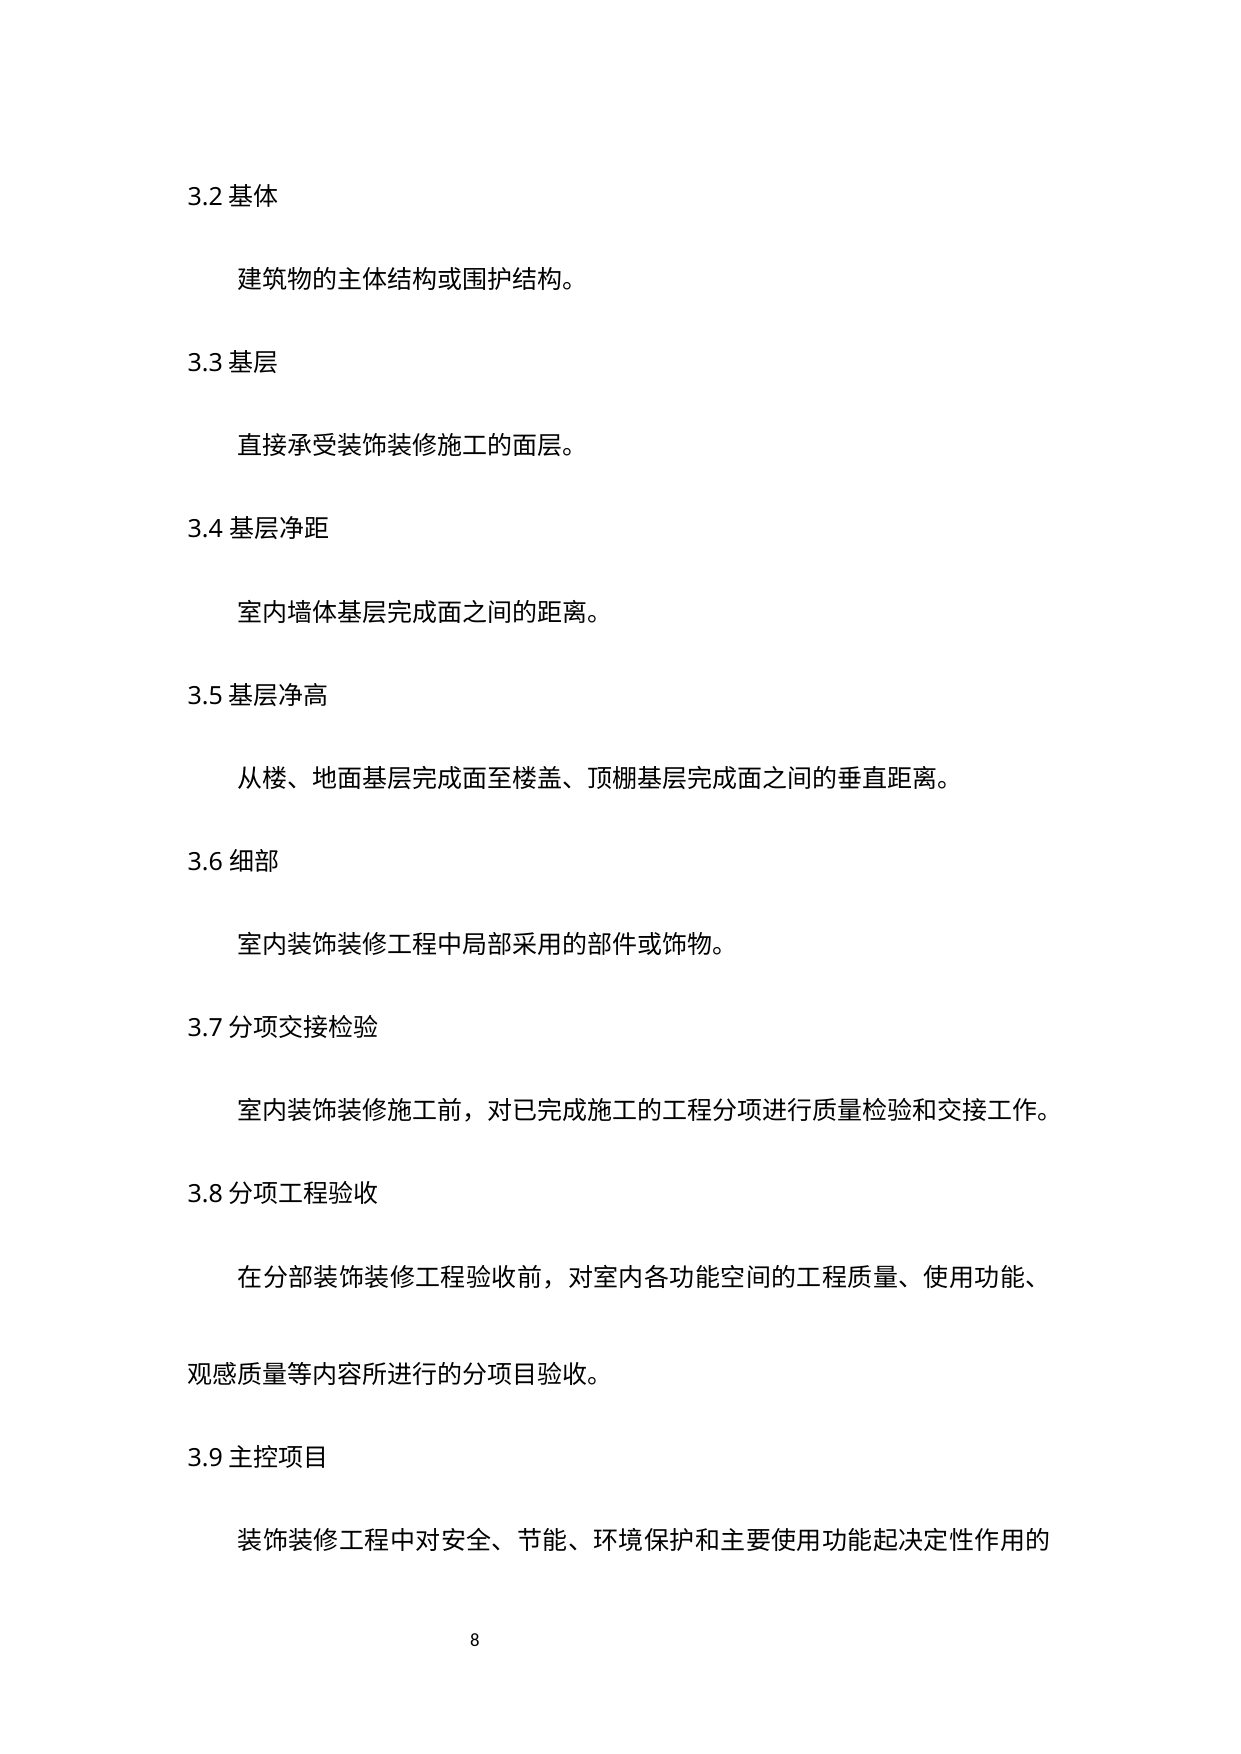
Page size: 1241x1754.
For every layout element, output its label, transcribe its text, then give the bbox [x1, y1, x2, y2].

text 3.3基层 [187, 328, 1053, 393]
text 3.5基层净高 [187, 661, 1053, 726]
text 3.4 基层净距 [187, 494, 1053, 559]
text 从楼、地面基层完成面至楼盖、顶棚基层完成面之间的垂直距离。 [187, 744, 1053, 809]
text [187, 1506, 1053, 1571]
text 室内墙体基层完成面之间的距离。 [187, 578, 1053, 643]
text 直接承受装饰装修施工的面层。 [187, 411, 1053, 476]
text 建筑物的主体结构或围护结构。 [187, 245, 1053, 310]
text 室内装饰装修施工前，对已完成施工的工程分项进行质量检验和交接工作。 [187, 1076, 1053, 1141]
text 3.7分项交接检验 [187, 993, 1053, 1058]
text 3.2基体 [187, 162, 1053, 227]
text 3.9主控项目 [187, 1423, 1053, 1488]
text 3.8分项工程验收 [187, 1159, 1053, 1224]
text 在分部装饰装修工程验收前，对室内各功能空间的工程质量、使用功能、观感质量等内容所进行的分项目验收。 [187, 1243, 1053, 1405]
text 3.6 细部 [187, 827, 1053, 892]
text 室内装饰装修工程中局部采用的部件或饰物。 [187, 910, 1053, 975]
